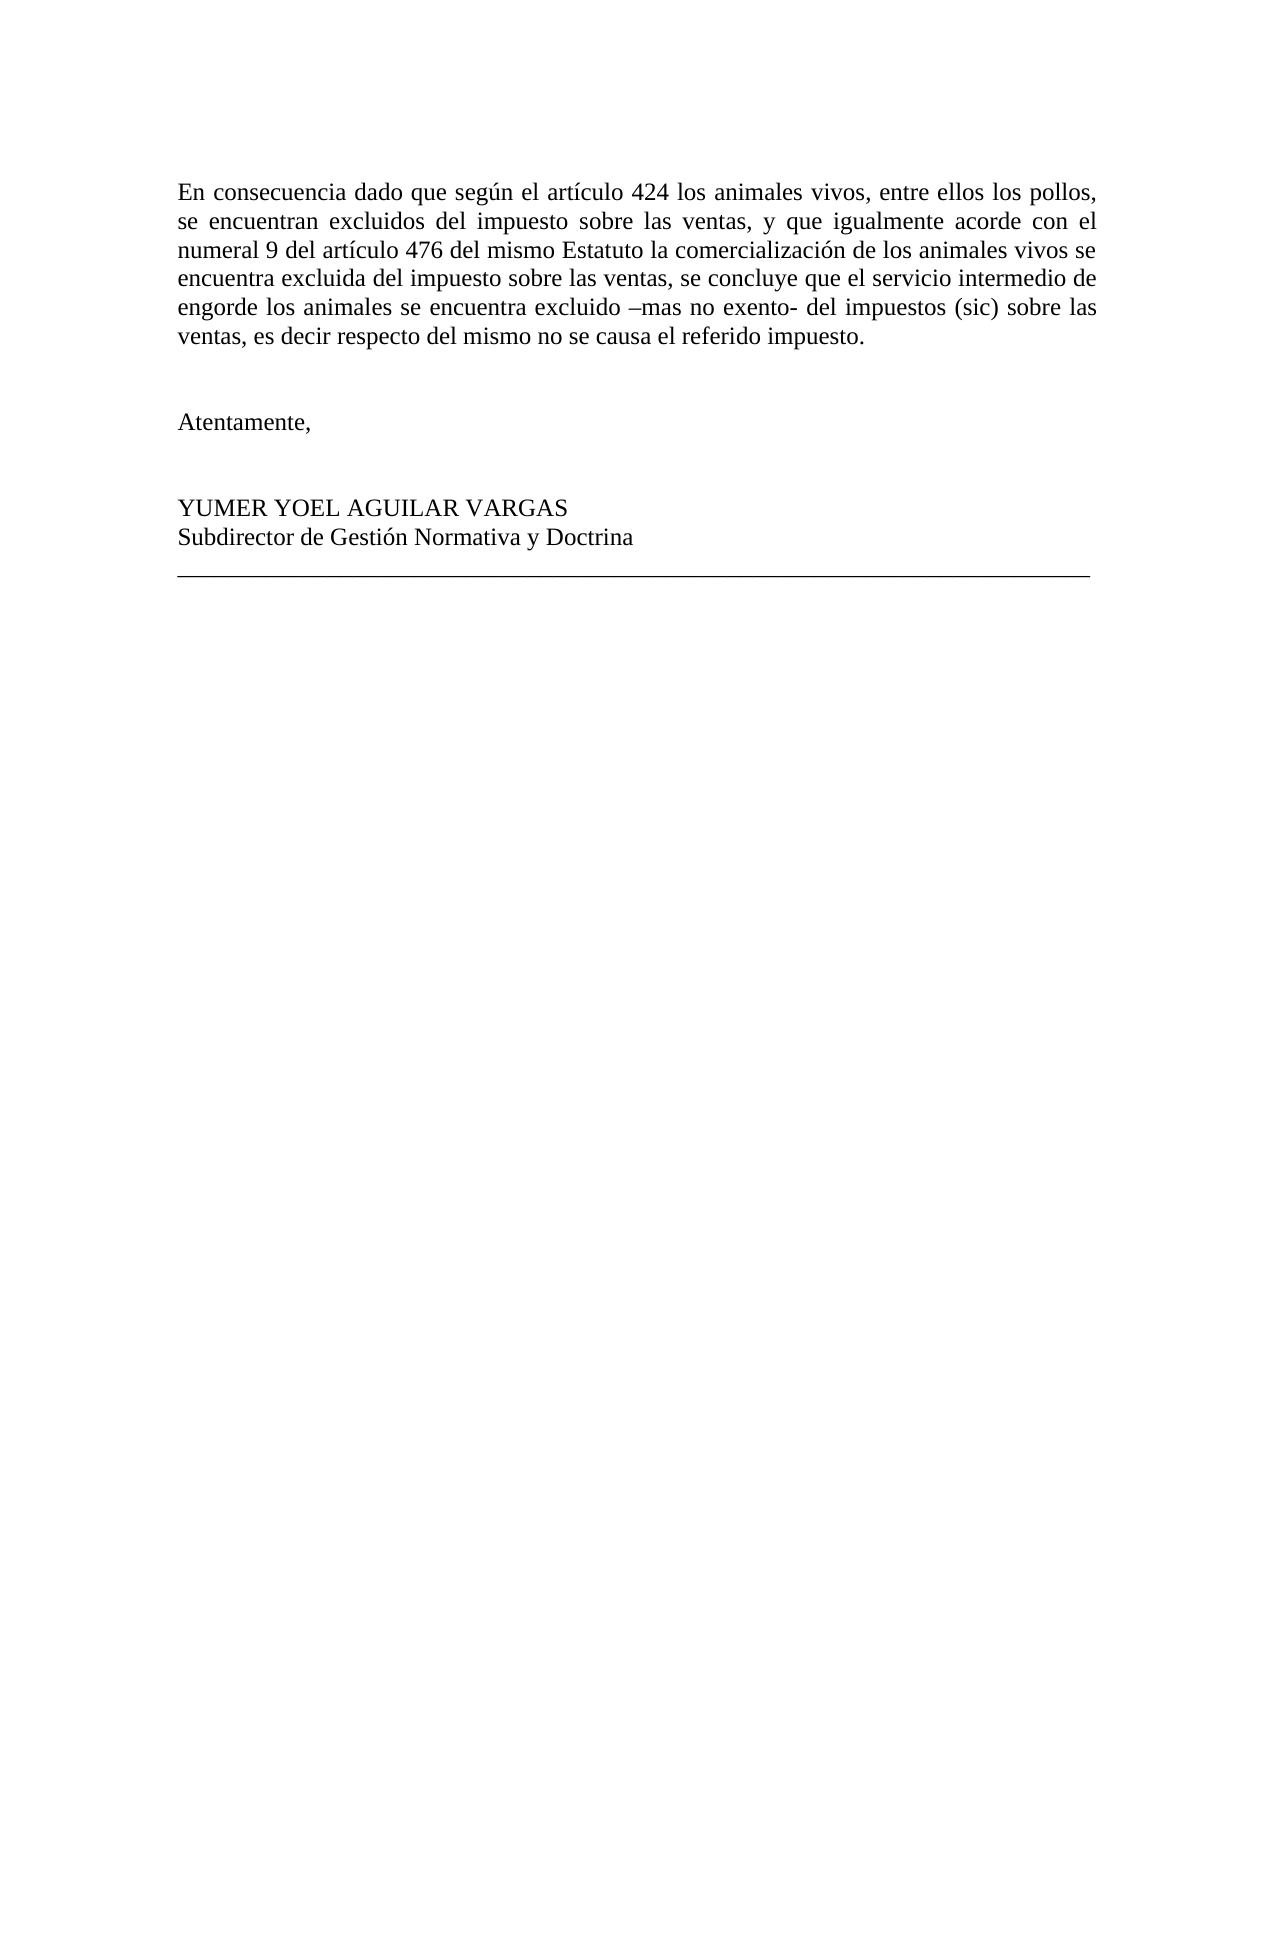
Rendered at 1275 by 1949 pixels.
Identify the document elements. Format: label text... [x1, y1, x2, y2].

text Atentamente, [177, 407, 1098, 436]
text YUMER YOEL AGUILAR VARGAS [177, 493, 1098, 522]
text En consecuencia dado que según el artículo 424 los animales vivos, entre ellos los pollos, se encuentran excluidos del impuesto sobre las ventas, y que igualmente acorde con el numeral 9 del artículo 476 del mismo Estatuto la comercialización de los animales vivos se encuentra excluida del impuesto sobre las ventas, se concluye que el servicio intermedio de engorde los animales se encuentra excluido –mas no exento- del impuestos (sic) sobre las ventas, es decir respecto del mismo no se causa el referido impuesto. [177, 177, 1098, 350]
text Subdirector de Gestión Normativa y Doctrina [177, 522, 1098, 551]
text _________________________________________________________________________ [177, 551, 1098, 580]
